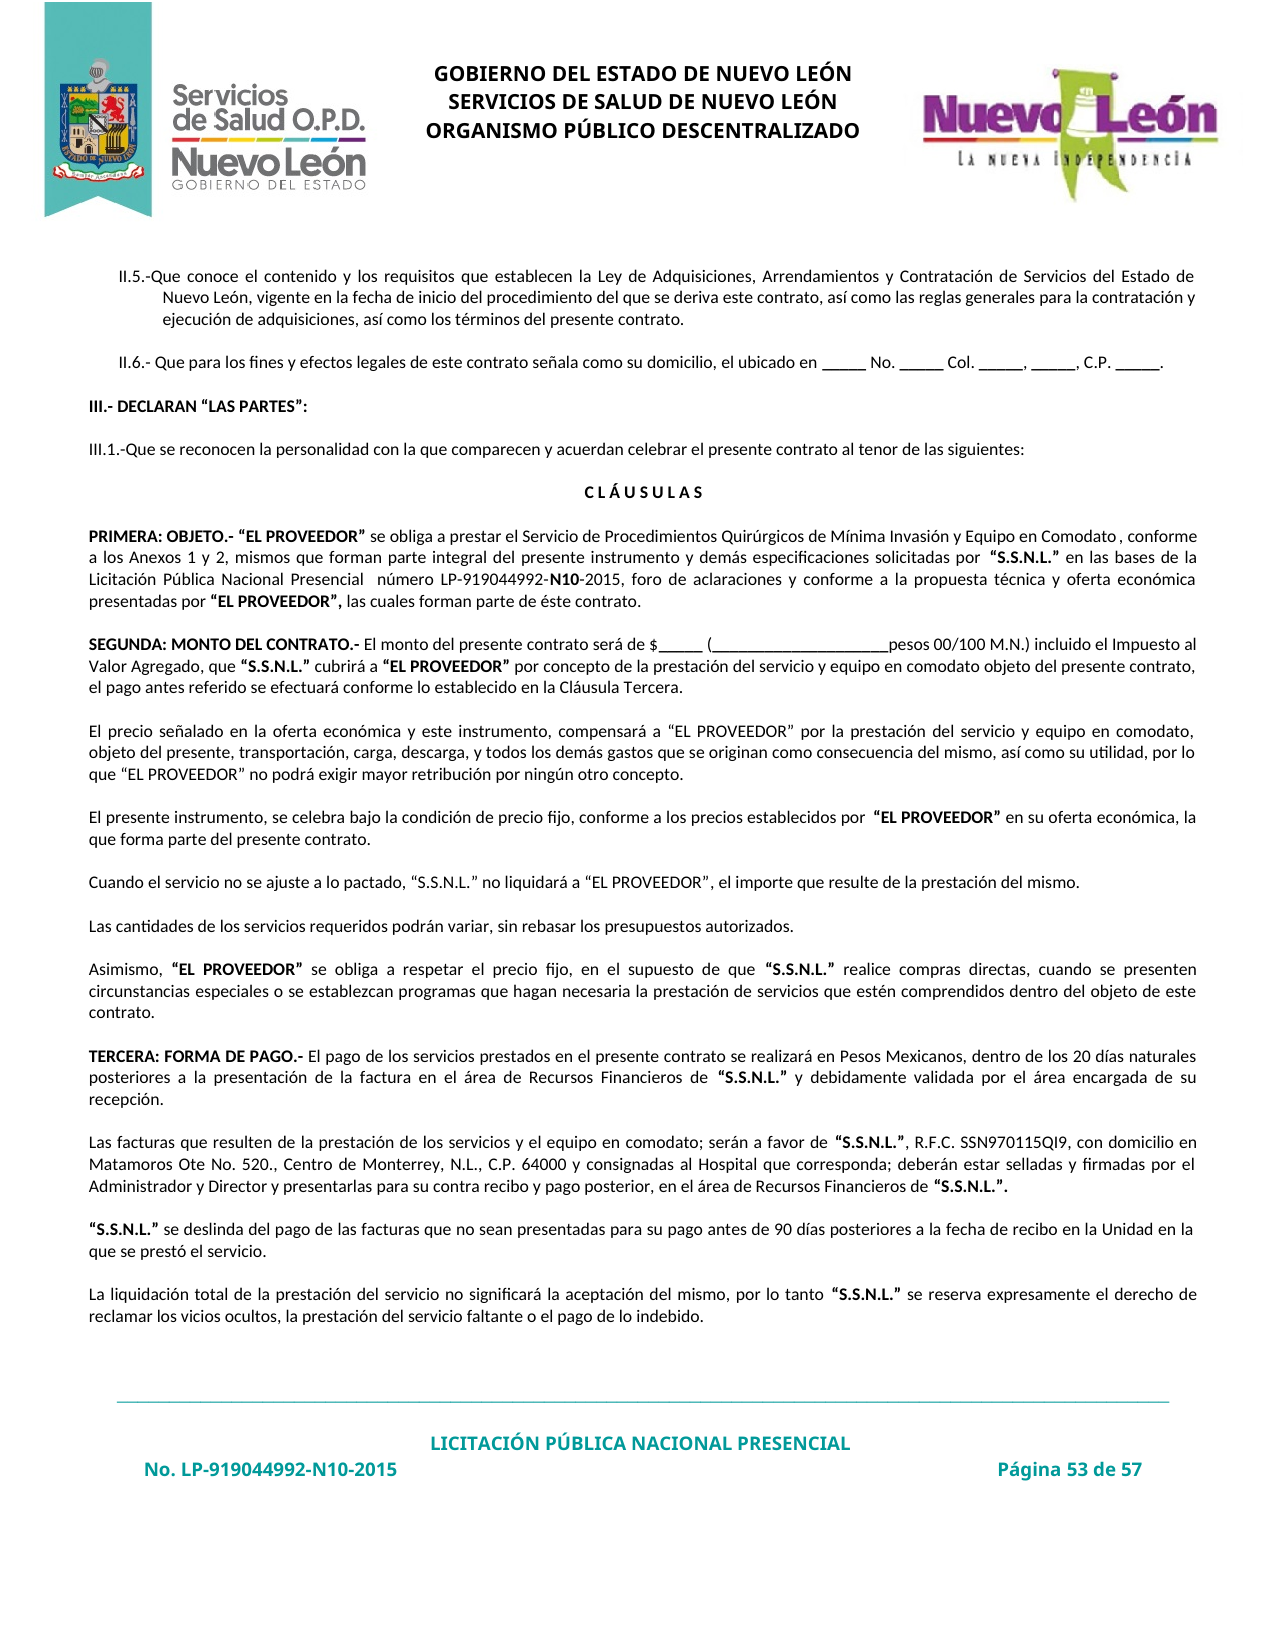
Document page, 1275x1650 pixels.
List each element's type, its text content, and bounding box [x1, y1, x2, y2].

text II.6.- Que para los fines y efectos legales de este contrato señala como su domicilio, el ubicado en _____ No. _____ Col. _____, _____, C.P. _____. [118, 351, 1198, 373]
text PRIMERA: OBJETO.- “EL PROVEEDOR” se obliga a prestar el Servicio de Procedimientos Quirúrgicos de Mínima Invasión y Equipo en Comodato, conforme a los Anexos 1 y 2, mismos que forman parte integral del presente instrumento y demás especificaciones solicitadas por “S.S.N.L.” en las bases de la Licitación Pública Nacional Presencial número LP-919044992-N10-2015, foro de aclaraciones y conforme a la propuesta técnica y oferta económica presentadas por “EL PROVEEDOR”, las cuales forman parte de éste contrato. [89, 525, 1198, 611]
text La liquidación total de la prestación del servicio no significará la aceptación del mismo, por lo tanto “S.S.N.L.” se reserva expresamente el derecho de reclamar los vicios ocultos, la prestación del servicio faltante o el pago de lo indebido. [89, 1283, 1198, 1326]
text TERCERA: FORMA DE PAGO.- El pago de los servicios prestados en el presente contrato se realizará en Pesos Mexicanos, dentro de los 20 días naturales posteriores a la presentación de la factura en el área de Recursos Financieros de “S.S.N.L.” y debidamente validada por el área encargada de su recepción. [89, 1045, 1198, 1110]
text Las cantidades de los servicios requeridos podrán variar, sin rebasar los presupuestos autorizados. [89, 915, 1198, 936]
text II.5.-Que conoce el contenido y los requisitos que establecen la Ley de Adquisiciones, Arrendamientos y Contratación de Servicios del Estado de Nuevo León, vigente en la fecha de inicio del procedimiento del que se deriva este contrato, así como las reglas generales para la contratación y ejecución de adquisiciones, así como los términos del presente contrato. [118, 265, 1198, 330]
text El presente instrumento, se celebra bajo la condición de precio fijo, conforme a los precios establecidos por “EL PROVEEDOR” en su oferta económica, la que forma parte del presente contrato. [89, 806, 1197, 850]
text SEGUNDA: MONTO DEL CONTRATO.- El monto del presente contrato será de $_____ (____________________pesos 00/100 M.N.) incluido el Impuesto al Valor Agregado, que “S.S.N.L.” cubrirá a “EL PROVEEDOR” por concepto de la prestación del servicio y equipo en comodato objeto del presente contrato, el pago antes referido se efectuará conforme lo establecido en la Cláusula Tercera. [89, 633, 1197, 698]
text III.- DECLARAN “LAS PARTES”: [89, 395, 1198, 416]
text El precio señalado en la oferta económica y este instrumento, compensará a “EL PROVEEDOR” por la prestación del servicio y equipo en comodato, objeto del presente, transportación, carga, descarga, y todos los demás gastos que se originan como consecuencia del mismo, así como su utilidad, por lo que “EL PROVEEDOR” no podrá exigir mayor retribución por ningún otro concepto. [89, 720, 1198, 785]
text C L Á U S U L A S [89, 481, 1198, 503]
picture [15, 2, 1249, 229]
text Las facturas que resulten de la prestación de los servicios y el equipo en comodato; serán a favor de “S.S.N.L.”, R.F.C. SSN970115QI9, con domicilio en Matamoros Ote No. 520., Centro de Monterrey, N.L., C.P. 64000 y consignadas al Hospital que corresponda; deberán estar selladas y firmadas por el Administrador y Director y presentarlas para su contra recibo y pago posterior, en el área de Recursos Financieros de “S.S.N.L.”. [89, 1131, 1198, 1196]
text “S.S.N.L.” se deslinda del pago de las facturas que no sean presentadas para su pago antes de 90 días posteriores a la fecha de recibo en la Unidad en la que se prestó el servicio. [89, 1218, 1198, 1261]
text III.1.-Que se reconocen la personalidad con la que comparecen y acuerdan celebrar el presente contrato al tenor de las siguientes: [89, 438, 1198, 460]
text Asimismo, “EL PROVEEDOR” se obliga a respetar el precio fijo, en el supuesto de que “S.S.N.L.” realice compras directas, cuando se presenten circunstancias especiales o se establezcan programas que hagan necesaria la prestación de servicios que estén comprendidos dentro del objeto de este contrato. [89, 958, 1198, 1023]
text Cuando el servicio no se ajuste a lo pactado, “S.S.N.L.” no liquidará a “EL PROVEEDOR”, el importe que resulte de la prestación del mismo. [89, 871, 1198, 893]
